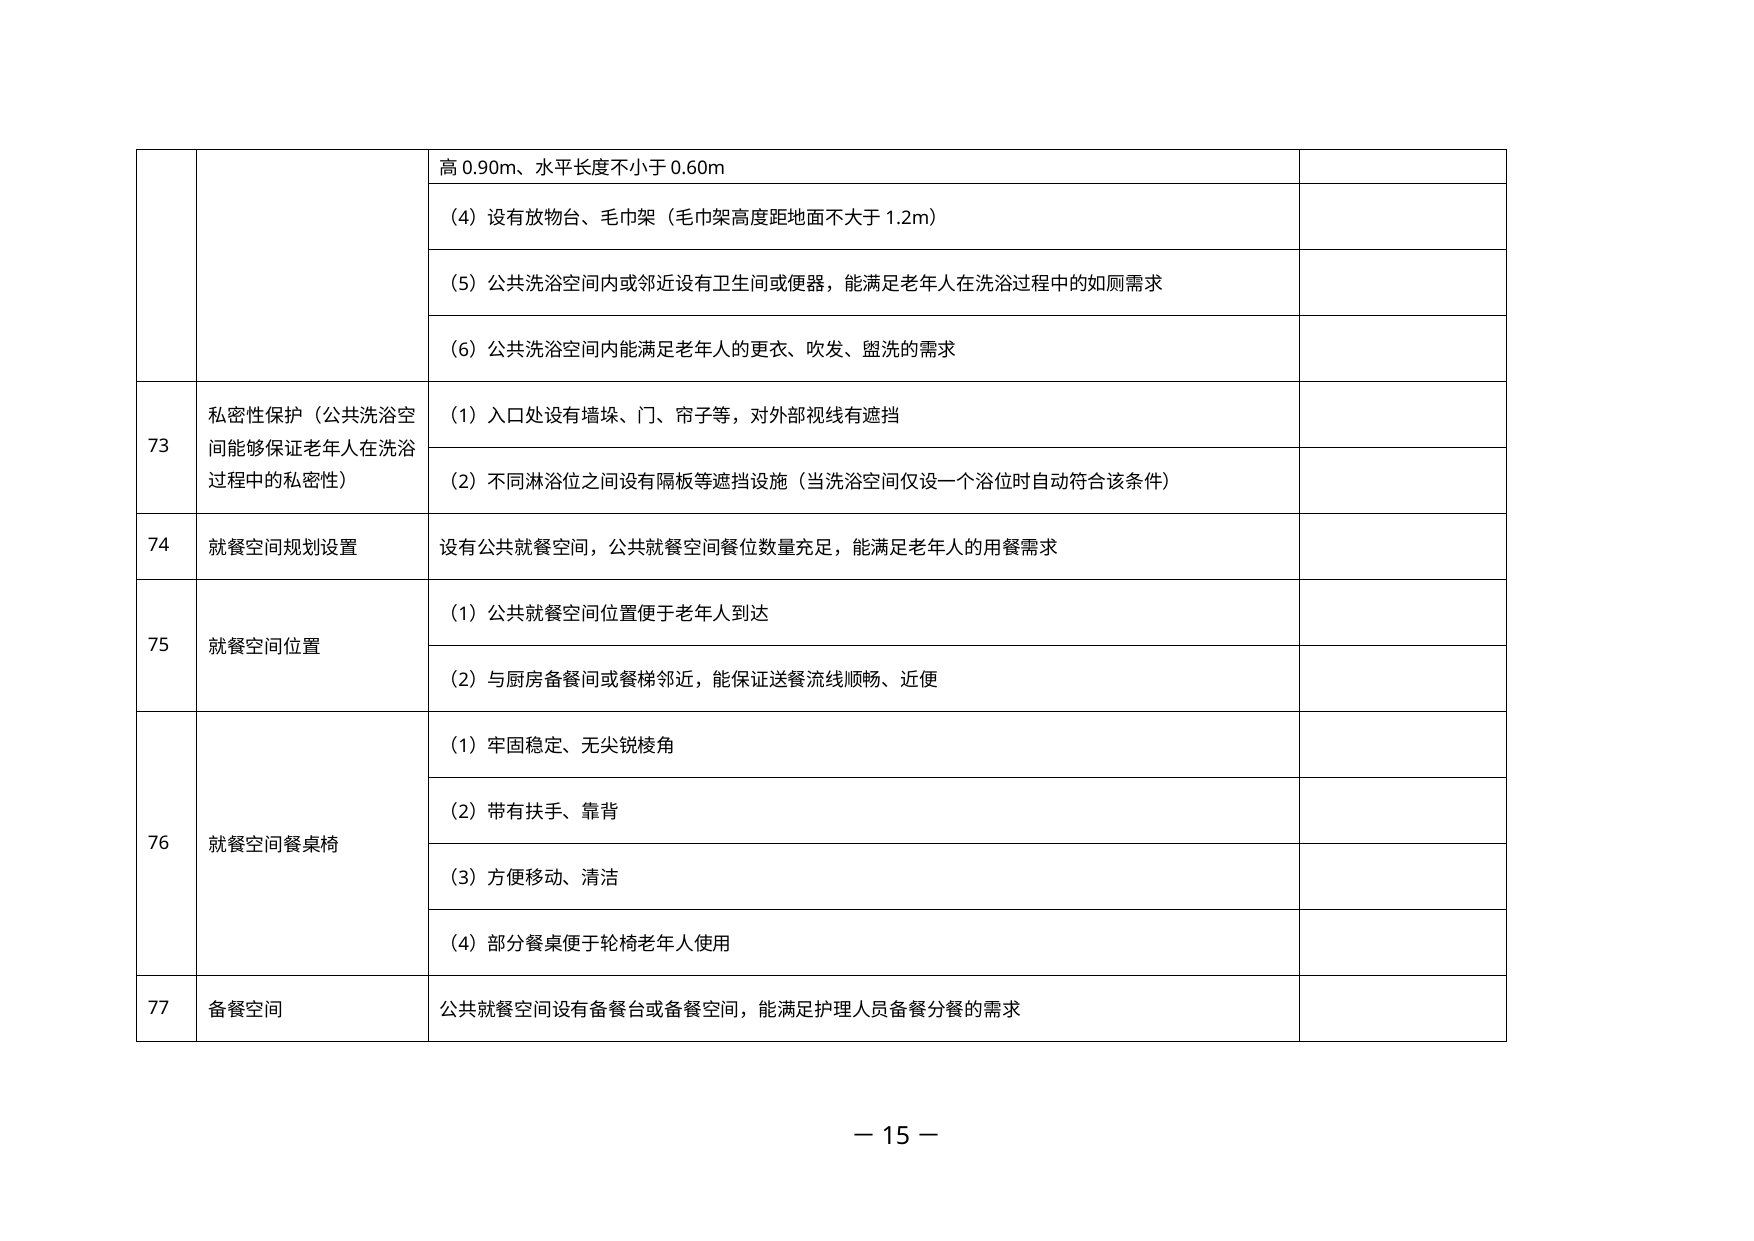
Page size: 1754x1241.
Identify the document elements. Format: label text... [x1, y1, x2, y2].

table_cell [1300, 150, 1506, 182]
table_cell （2）与厨房备餐间或餐梯邻近，能保证送餐流线顺畅、近便 [429, 646, 1299, 711]
table_cell [1300, 910, 1506, 975]
table_cell [1300, 844, 1506, 909]
table_cell [1300, 646, 1506, 711]
table_cell 73 [137, 382, 196, 513]
table_cell 就餐空间位置 [197, 580, 428, 711]
table_cell [1300, 316, 1506, 381]
table_cell （1）公共就餐空间位置便于老年人到达 [429, 580, 1299, 645]
table_cell [1300, 184, 1506, 248]
table_cell [1300, 382, 1506, 447]
table_cell （4）部分餐桌便于轮椅老年人使用 [429, 910, 1299, 975]
table_cell [1300, 712, 1506, 777]
table_cell [1300, 976, 1506, 1041]
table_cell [429, 150, 1299, 182]
table_cell 77 [137, 976, 196, 1041]
table_cell （1）入口处设有墙垛、门、帘子等，对外部视线有遮挡 [429, 382, 1299, 447]
table_cell （2）带有扶手、靠背 [429, 778, 1299, 843]
table_cell 备餐空间 [197, 976, 428, 1041]
table_cell 就餐空间餐桌椅 [197, 712, 428, 975]
table_cell [1300, 250, 1506, 314]
table_cell 76 [137, 712, 196, 975]
table_cell 就餐空间规划设置 [197, 514, 428, 579]
table_cell 74 [137, 514, 196, 579]
table_cell 公共就餐空间设有备餐台或备餐空间，能满足护理人员备餐分餐的需求 [429, 976, 1299, 1041]
table_cell （2）不同淋浴位之间设有隔板等遮挡设施（当洗浴空间仅设一个浴位时自动符合该条件） [429, 448, 1299, 513]
table_cell [1300, 448, 1506, 513]
table_cell （1）牢固稳定、无尖锐棱角 [429, 712, 1299, 777]
table_cell [1300, 580, 1506, 645]
table_cell （5）公共洗浴空间内或邻近设有卫生间或便器，能满足老年人在洗浴过程中的如厕需求 [429, 250, 1299, 314]
table_cell 私密性保护（公共洗浴空间能够保证老年人在洗浴过程中的私密性） [197, 382, 428, 513]
table_cell 设有公共就餐空间，公共就餐空间餐位数量充足，能满足老年人的用餐需求 [429, 514, 1299, 579]
table_cell [1300, 514, 1506, 579]
table_cell （4）设有放物台、毛巾架（毛巾架高度距地面不大于1.2m） [429, 184, 1299, 248]
table_cell （3）方便移动、清洁 [429, 844, 1299, 909]
table_cell [1300, 778, 1506, 843]
table_cell （6）公共洗浴空间内能满足老年人的更衣、吹发、盥洗的需求 [429, 316, 1299, 381]
table_cell 75 [137, 580, 196, 711]
